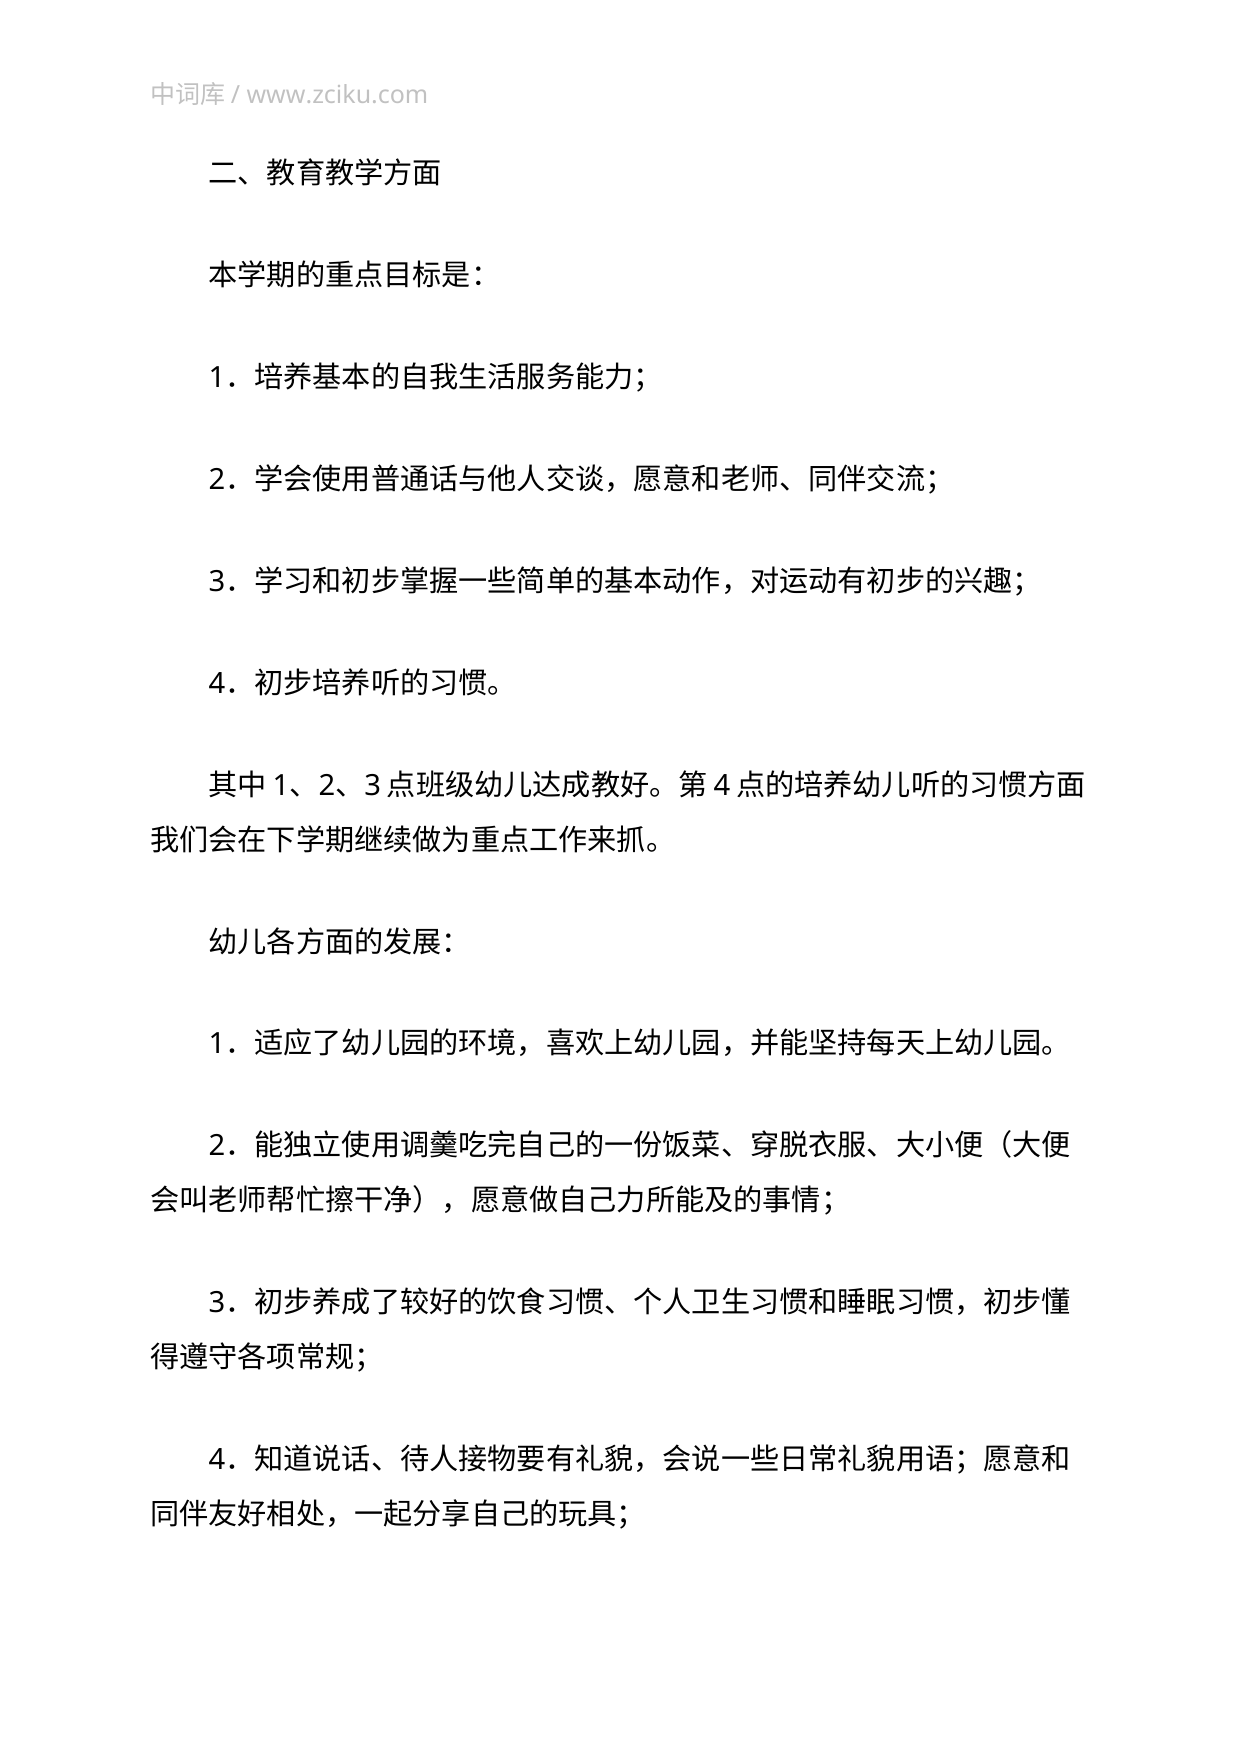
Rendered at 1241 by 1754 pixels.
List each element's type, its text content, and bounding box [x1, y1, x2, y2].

text 本学期的重点目标是： [150, 252, 1090, 294]
text 二、教育教学方面 [150, 150, 1090, 192]
text 3．学习和初步掌握一些简单的基本动作，对运动有初步的兴趣； [150, 557, 1090, 600]
text 1．培养基本的自我生活服务能力； [150, 353, 1090, 396]
text 4．初步培养听的习惯。 [150, 659, 1090, 702]
text 4．知道说话、待人接物要有礼貌，会说一些日常礼貌用语；愿意和同伴友好相处，一起分享自己的玩具； [150, 1436, 1090, 1533]
text 2．能独立使用调羹吃完自己的一份饭菜、穿脱衣服、大小便（大便会叫老师帮忙擦干净），愿意做自己力所能及的事情； [150, 1122, 1090, 1219]
text 3．初步养成了较好的饮食习惯、个人卫生习惯和睡眠习惯，初步懂得遵守各项常规； [150, 1279, 1090, 1376]
text 2．学会使用普通话与他人交谈，愿意和老师、同伴交流； [150, 456, 1090, 498]
text 幼儿各方面的发展： [150, 918, 1090, 961]
text 1．适应了幼儿园的环境，喜欢上幼儿园，并能坚持每天上幼儿园。 [150, 1020, 1090, 1062]
text 其中1、2、3点班级幼儿达成教好。第4点的培养幼儿听的习惯方面我们会在下学期继续做为重点工作来抓。 [150, 761, 1090, 859]
